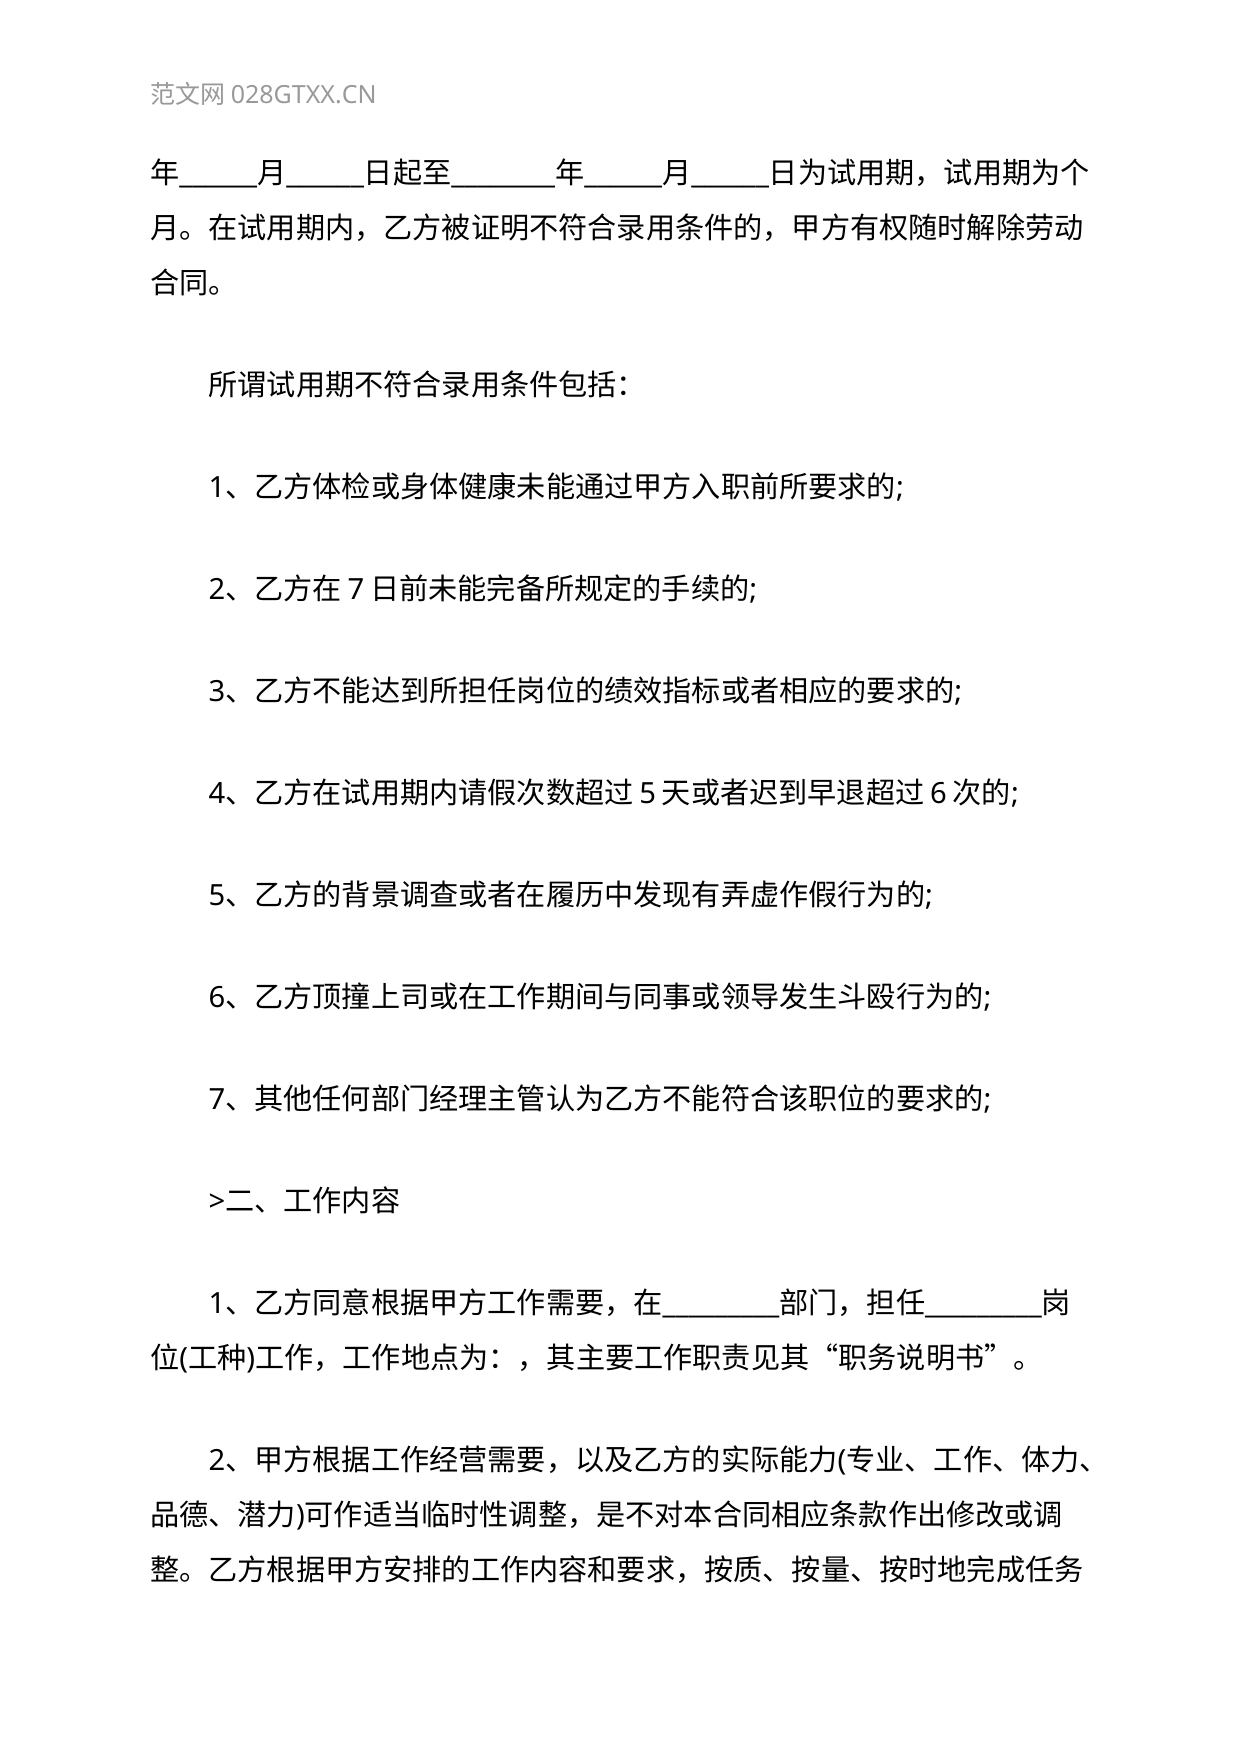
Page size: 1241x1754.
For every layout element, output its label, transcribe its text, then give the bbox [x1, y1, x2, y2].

text 4、乙方在试用期内请假次数超过5天或者迟到早退超过6次的; [150, 769, 1090, 812]
text 6、乙方顶撞上司或在工作期间与同事或领导发生斗殴行为的; [150, 973, 1090, 1016]
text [150, 1436, 1090, 1588]
text 1、乙方体检或身体健康未能通过甲方入职前所要求的; [150, 463, 1090, 506]
text 7、其他任何部门经理主管认为乙方不能符合该职位的要求的; [150, 1075, 1090, 1118]
text 所谓试用期不符合录用条件包括： [150, 362, 1090, 404]
text 5、乙方的背景调查或者在履历中发现有弄虚作假行为的; [150, 871, 1090, 914]
text 1、乙方同意根据甲方工作需要，在_________部门，担任_________岗位(工种)工作，工作地点为：，其主要工作职责见其“职务说明书”。 [150, 1279, 1090, 1377]
text 2、乙方在7日前未能完备所规定的手续的; [150, 565, 1090, 608]
text >二、工作内容 [150, 1177, 1090, 1220]
text 3、乙方不能达到所担任岗位的绩效指标或者相应的要求的; [150, 667, 1090, 710]
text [150, 150, 1090, 302]
